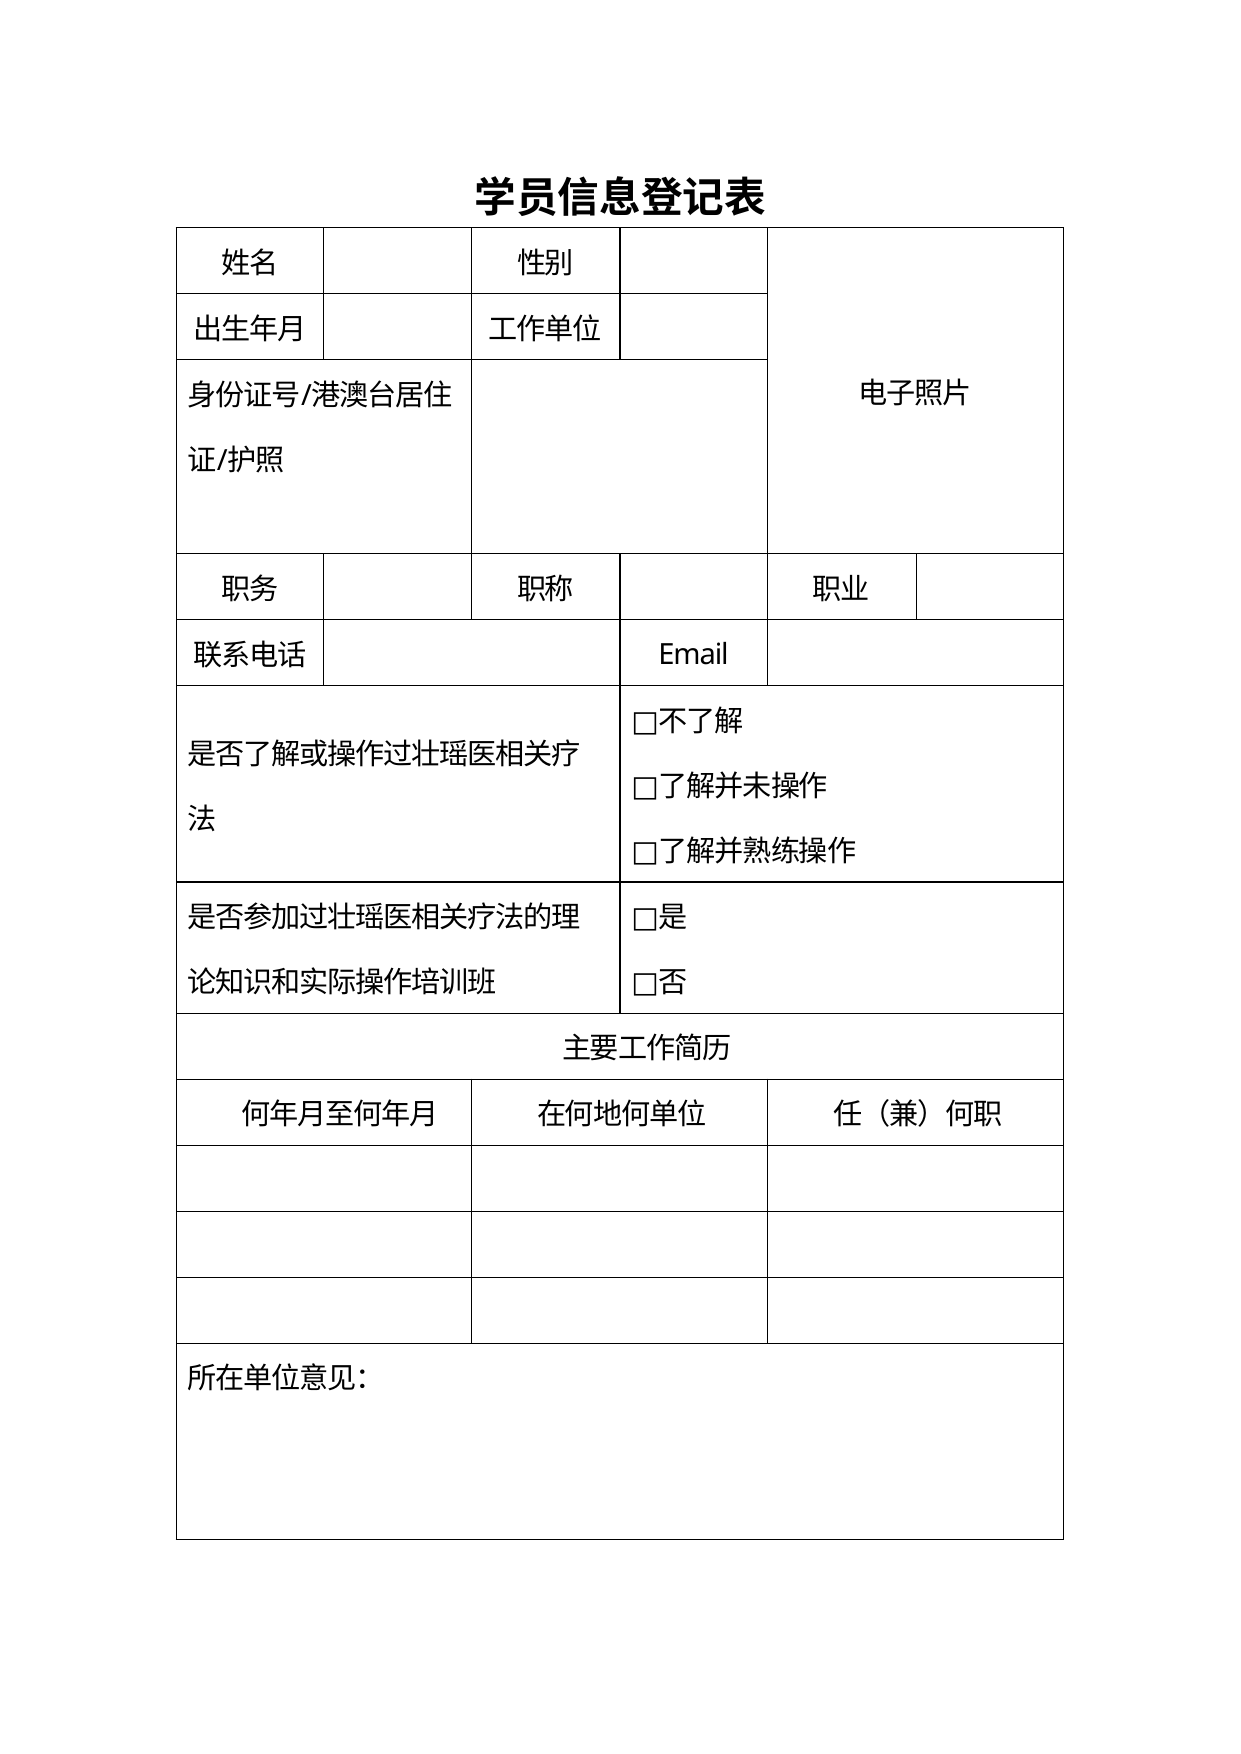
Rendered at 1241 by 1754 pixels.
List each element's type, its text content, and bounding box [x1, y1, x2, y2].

table_cell 身份证号/港澳台居住证/护照 [177, 360, 471, 553]
table_header [324, 228, 471, 293]
table_cell 职务 [177, 554, 323, 619]
table_cell [768, 1146, 1063, 1211]
table_cell [472, 1146, 767, 1211]
table_header 性别 [472, 228, 619, 293]
table_cell [324, 554, 471, 619]
table_cell □是 □否 [621, 883, 1063, 1012]
table_cell 任（兼）何职 [768, 1080, 1063, 1144]
table_header 电子照片 [768, 228, 1063, 553]
table_cell 出生年月 [177, 294, 323, 359]
table_cell 工作单位 [472, 294, 619, 359]
table_cell [768, 620, 1063, 685]
table_cell 联系电话 [177, 620, 323, 685]
table_cell Email [621, 620, 767, 685]
table_cell [177, 1146, 471, 1211]
table_cell [621, 554, 767, 619]
table_cell [917, 554, 1063, 619]
table_header 姓名 [177, 228, 323, 293]
table_cell 职业 [768, 554, 916, 619]
table_cell [621, 294, 767, 359]
table_header [621, 228, 767, 293]
table_cell [324, 294, 471, 359]
table_cell [768, 1278, 1063, 1343]
table_cell 是否参加过壮瑶医相关疗法的理论知识和实际操作培训班 [177, 883, 619, 1012]
table_cell [177, 1212, 471, 1277]
text 学员信息登记表 [187, 162, 1053, 227]
table_cell 主要工作简历 [177, 1014, 1063, 1078]
table_cell 是否了解或操作过壮瑶医相关疗法 [177, 686, 619, 881]
table_cell [324, 620, 619, 685]
table_cell 何年月至何年月 [177, 1080, 471, 1144]
table_cell □不了解 □了解并未操作 □了解并熟练操作 [621, 686, 1063, 881]
table_cell [472, 1212, 767, 1277]
table_cell 在何地何单位 [472, 1080, 767, 1144]
table_cell [177, 1278, 471, 1343]
table_cell 职称 [472, 554, 619, 619]
table_cell [472, 360, 767, 553]
table_cell [472, 1278, 767, 1343]
table_cell [768, 1212, 1063, 1277]
table_cell 所在单位意见： （盖 章） 年 月 日 [177, 1344, 1063, 1539]
